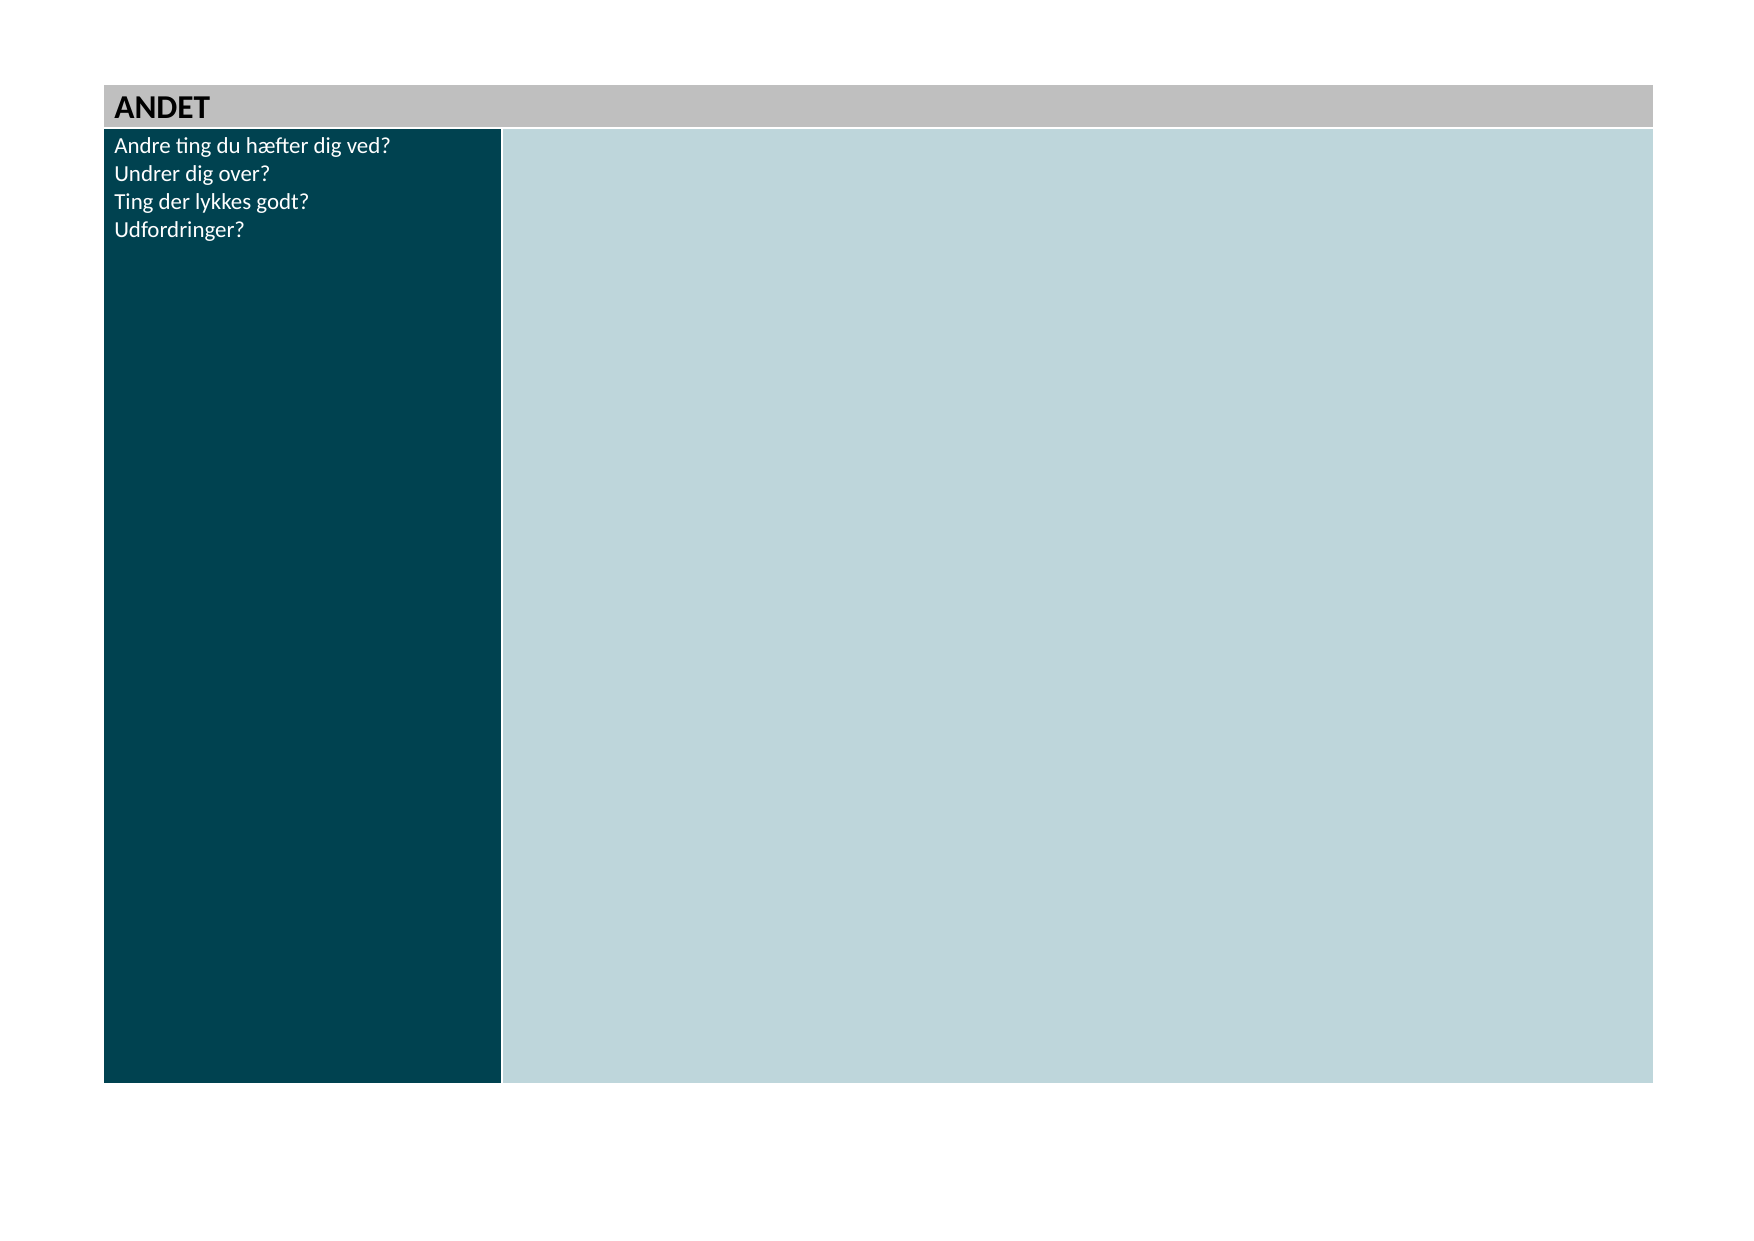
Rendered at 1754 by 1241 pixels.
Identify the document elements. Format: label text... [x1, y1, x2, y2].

table_cell [503, 129, 1653, 1083]
table_cell Andre ting du hæfter dig ved? Undrer dig over? Ting der lykkes godt? Udfordringer? [104, 129, 501, 1083]
table_cell ANDET [104, 85, 1653, 127]
